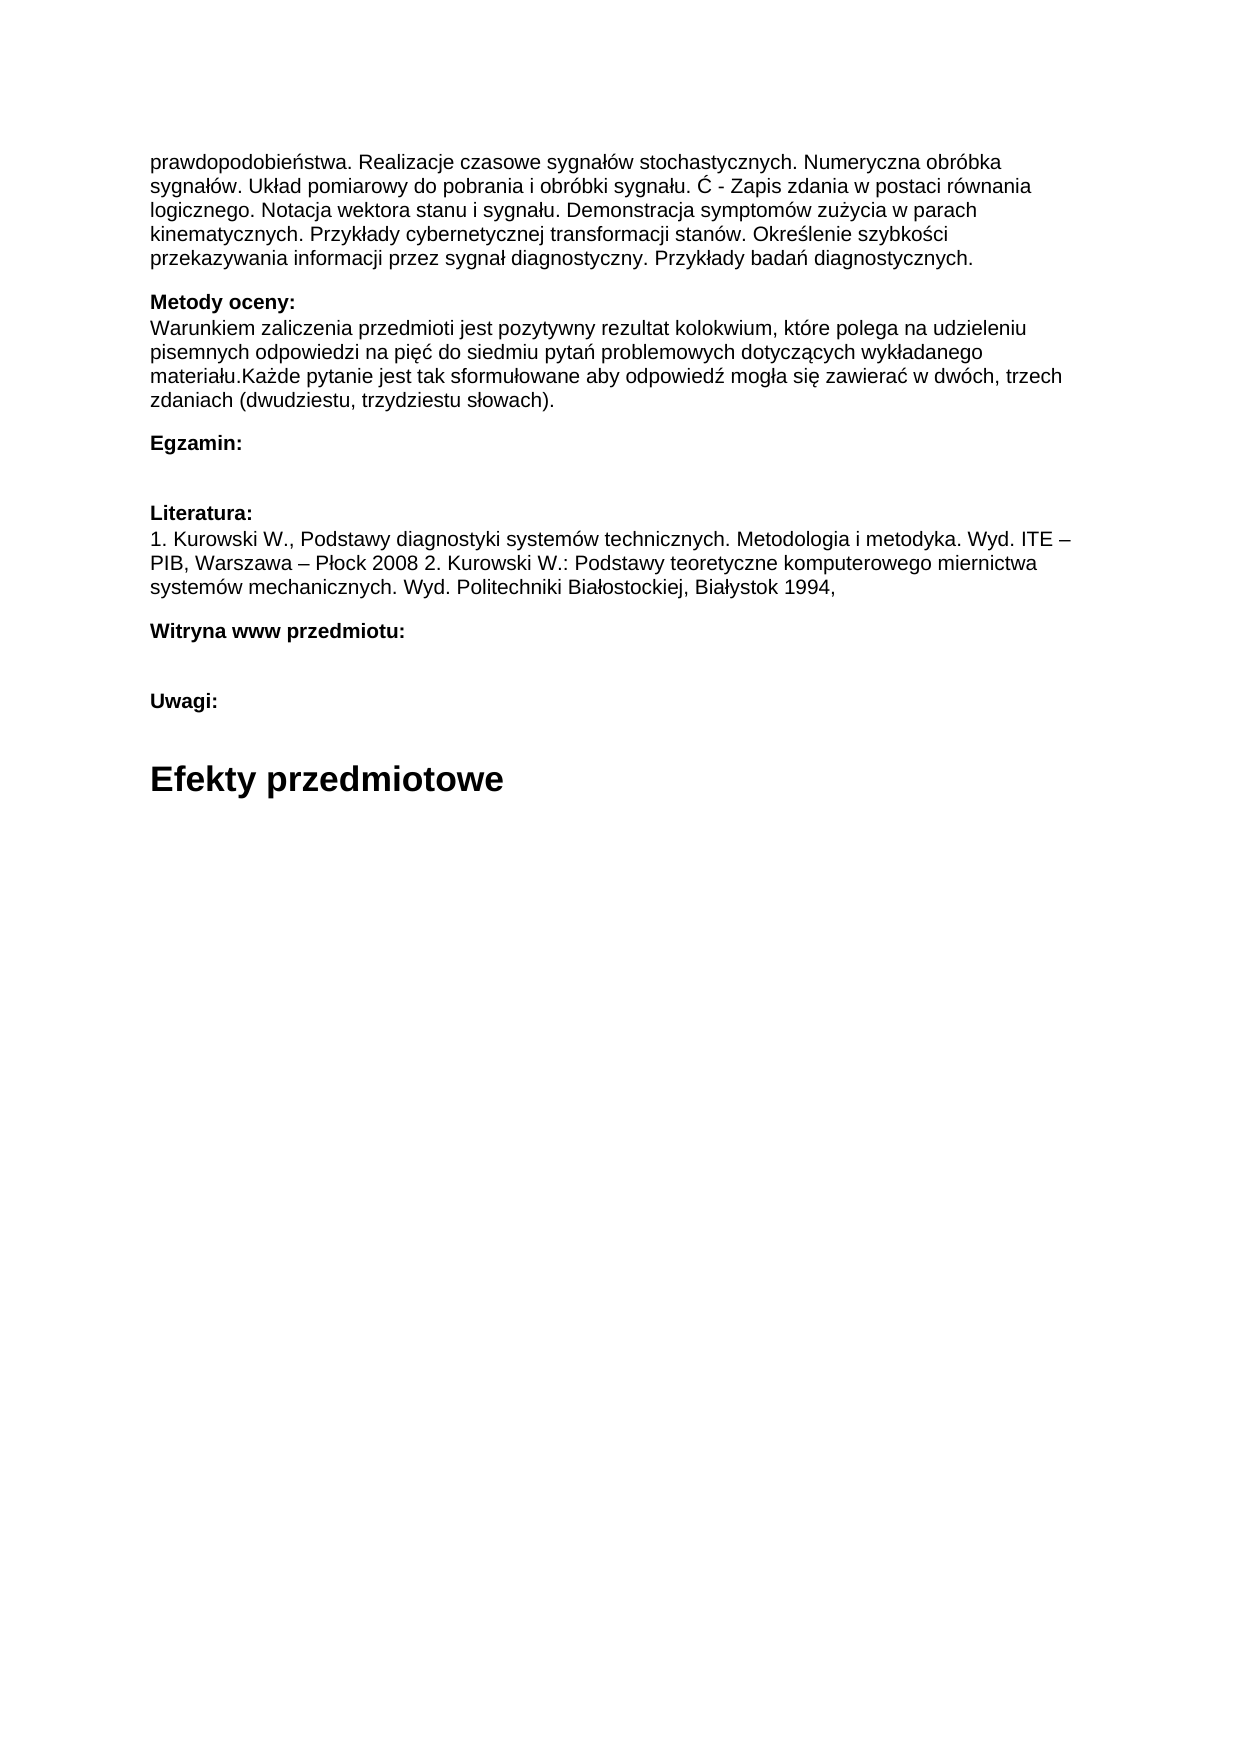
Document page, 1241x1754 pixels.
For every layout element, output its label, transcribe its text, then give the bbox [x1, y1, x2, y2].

text Literatura: [150, 501, 1090, 525]
text 1. Kurowski W., Podstawy diagnostyki systemów technicznych. Metodologia i metodyka. Wyd. ITE – PIB, Warszawa – Płock 2008 2. Kurowski W.: Podstawy teoretyczne komputerowego miernictwa systemów mechanicznych. Wyd. Politechniki Białostockiej, Białystok 1994, [150, 527, 1090, 599]
text Witryna www przedmiotu: [150, 619, 1090, 643]
text Metody oceny: [150, 289, 1090, 313]
text Egzamin: [150, 431, 1090, 455]
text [150, 150, 1090, 270]
subtitle Efekty przedmiotowe [150, 758, 1090, 799]
text Warunkiem zaliczenia przedmioti jest pozytywny rezultat kolokwium, które polega na udzieleniu pisemnych odpowiedzi na pięć do siedmiu pytań problemowych dotyczących wykładanego materiału.Każde pytanie jest tak sformułowane aby odpowiedź mogła się zawierać w dwóch, trzech zdaniach (dwudziestu, trzydziestu słowach). [150, 316, 1090, 411]
text Uwagi: [150, 688, 1090, 712]
